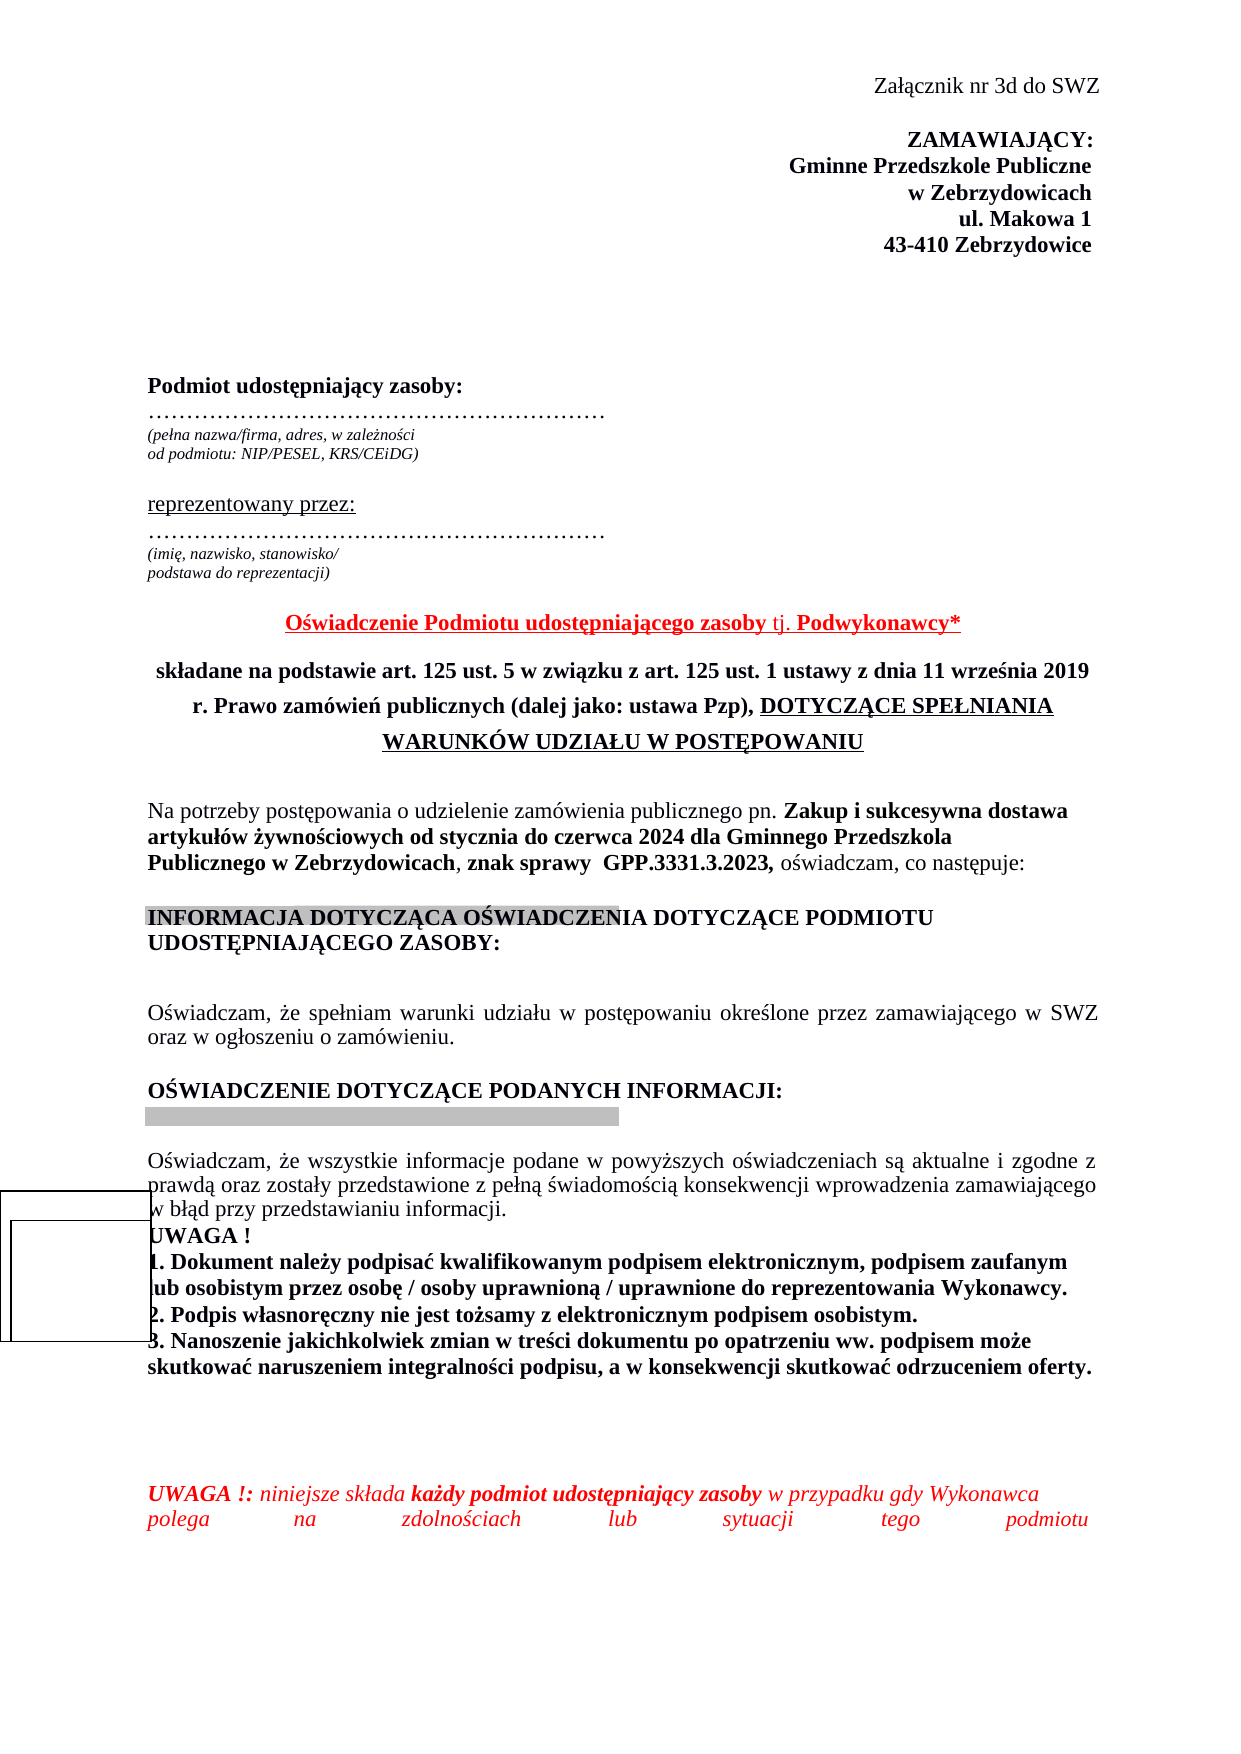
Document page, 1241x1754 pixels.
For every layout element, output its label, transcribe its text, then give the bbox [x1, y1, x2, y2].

text UWAGA ! [152, 1222, 1100, 1248]
text 1. Dokument należy podpisać kwalifikowanym podpisem elektronicznym, podpisem zaufanym lub osobistym przez osobę / osoby uprawnioną / uprawnione do reprezentowania Wykonawcy. [152, 1248, 1100, 1301]
text Oświadczam, że spełniam warunki udziału w postępowaniu określone przez zamawiającego w SWZ oraz w ogłoszeniu o zamówieniu. [147, 1001, 1100, 1049]
text (imię, nazwisko, stanowisko/ [147, 544, 1100, 563]
text 2. Podpis własnoręczny nie jest tożsamy z elektronicznym podpisem osobistym. [152, 1301, 1100, 1327]
text …………………………………………………… [147, 517, 1100, 543]
text 3. Nanoszenie jakichkolwiek zmian w treści dokumentu po opatrzeniu ww. podpisem może skutkować naruszeniem integralności podpisu, a w konsekwencji skutkować odrzuceniem oferty. [147, 1327, 1100, 1380]
text Podmiot udostępniający zasoby: [147, 373, 1100, 399]
text od podmiotu: NIP/PESEL, KRS/CEiDG) [147, 444, 1100, 463]
text Oświadczenie Podmiotu udostępniającego zasoby tj. Podwykonawcy* [147, 609, 1098, 636]
text Oświadczam, że wszystkie informacje podane w powyższych oświadczeniach są aktualne i zgodne z prawdą oraz zostały przedstawione z pełną świadomością konsekwencji wprowadzenia zamawiającego w błąd przy przedstawianiu informacji. [147, 1149, 1098, 1222]
text INFORMACJA DOTYCZĄCA OŚWIADCZENIA DOTYCZĄCE PODMIOTU UDOSTĘPNIAJĄCEGO ZASOBY: [147, 905, 937, 955]
text ZAMAWIAJĄCY: [147, 126, 1094, 152]
text 43-410 Zebrzydowice [147, 232, 1092, 257]
text ul. Makowa 1 [147, 205, 1092, 232]
text podstawa do reprezentacji) [147, 563, 1100, 582]
text Na potrzeby postępowania o udzielenie zamówienia publicznego pn. Zakup i sukcesywna dostawa artykułów żywnościowych od stycznia do czerwca 2024 dla Gminnego Przedszkola Publicznego w Zebrzydowicach, znak sprawy GPP.3331.3.2023, oświadczam, co następuje: [147, 798, 1071, 876]
text Załącznik nr 3d do SWZ [147, 72, 1100, 98]
text …………………………………………………… [147, 399, 1100, 424]
text UWAGA !: niniejsze składa każdy podmiot udostępniający zasoby w przypadku gdy Wykonawca [147, 1480, 1100, 1506]
text reprezentowany przez: [147, 490, 1100, 517]
text w Zebrzydowicach [147, 179, 1092, 205]
text (pełna nazwa/firma, adres, w zależności [147, 424, 1100, 444]
text OŚWIADCZENIE DOTYCZĄCE PODANYCH INFORMACJI: [147, 1077, 1100, 1103]
text Gminne Przedszkole Publiczne [147, 153, 1092, 179]
text polega na zdolnościach lub sytuacji tego podmiotu [147, 1506, 1100, 1531]
text składane na podstawie art. 125 ust. 5 w związku z art. 125 ust. 1 ustawy z dnia 11 września 2019 r. Prawo zamówień publicznych (dalej jako: ustawa Pzp), DOTYCZĄCE SPEŁNIANIA WARUNKÓW UDZIAŁU W POSTĘPOWANIU [147, 657, 1098, 754]
